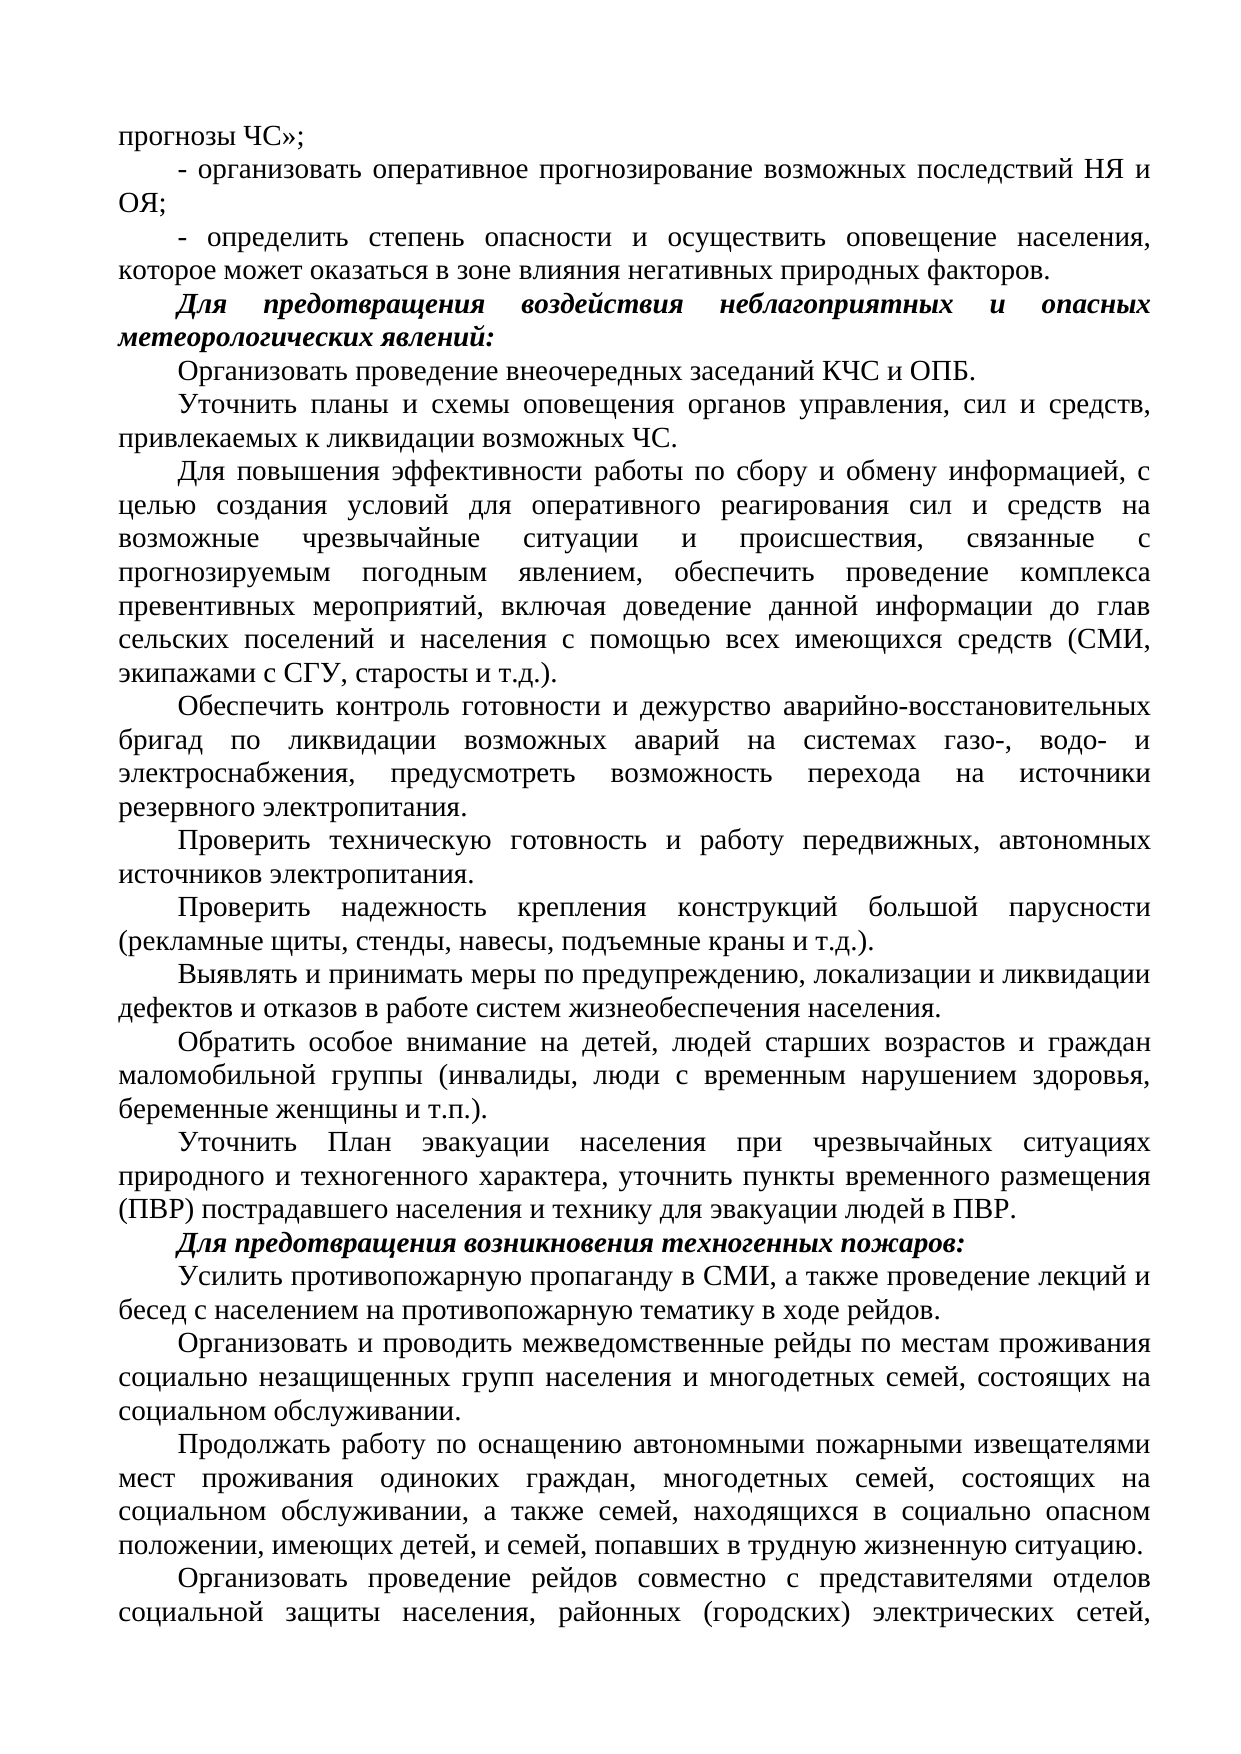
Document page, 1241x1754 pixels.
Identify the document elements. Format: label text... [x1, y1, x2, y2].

text Уточнить планы и схемы оповещения органов управления, сил и средств, привлекаемых к ликвидации возможных ЧС. [118, 386, 1152, 453]
text Усилить противопожарную пропаганду в СМИ, а также проведение лекций и бесед с населением на противопожарную тематику в ходе рейдов. [118, 1258, 1152, 1326]
text - определить степень опасности и осуществить оповещение населения, которое может оказаться в зоне влияния негативных природных факторов. [118, 219, 1152, 286]
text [118, 118, 1152, 152]
text Для предотвращения воздействия неблагоприятных и опасных метеорологических явлений: [118, 286, 1152, 353]
text Обратить особое внимание на детей, людей старших возрастов и граждан маломобильной группы (инвалиды, люди с временным нарушением здоровья, беременные женщины и т.п.). [118, 1024, 1152, 1124]
text Проверить надежность крепления конструкций большой парусности (рекламные щиты, стенды, навесы, подъемные краны и т.д.). [118, 889, 1152, 957]
text Для предотвращения возникновения техногенных пожаров: [118, 1225, 1152, 1258]
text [118, 1560, 1152, 1627]
text Продолжать работу по оснащению автономными пожарными извещателями мест проживания одиноких граждан, многодетных семей, состоящих на социальном обслуживании, а также семей, находящихся в социально опасном положении, имеющих детей, и семей, попавших в трудную жизненную ситуацию. [118, 1426, 1152, 1560]
text - организовать оперативное прогнозирование возможных последствий НЯ и ОЯ; [118, 152, 1152, 219]
text Организовать проведение внеочередных заседаний КЧС и ОПБ. [118, 353, 1152, 386]
text Уточнить План эвакуации населения при чрезвычайных ситуациях природного и техногенного характера, уточнить пункты временного размещения (ПВР) пострадавшего населения и технику для эвакуации людей в ПВР. [118, 1124, 1152, 1225]
text Обеспечить контроль готовности и дежурство аварийно-восстановительных бригад по ликвидации возможных аварий на системах газо-, водо- и электроснабжения, предусмотреть возможность перехода на источники резервного электропитания. [118, 688, 1152, 822]
text Для повышения эффективности работы по сбору и обмену информацией, с целью создания условий для оперативного реагирования сил и средств на возможные чрезвычайные ситуации и происшествия, связанные с прогнозируемым погодным явлением, обеспечить проведение комплекса превентивных мероприятий, включая доведение данной информации до глав сельских поселений и населения с помощью всех имеющихся средств (СМИ, экипажами с СГУ, старосты и т.д.). [118, 453, 1152, 688]
text Проверить техническую готовность и работу передвижных, автономных источников электропитания. [118, 822, 1152, 889]
text Выявлять и принимать меры по предупреждению, локализации и ликвидации дефектов и отказов в работе систем жизнеобеспечения населения. [118, 957, 1152, 1024]
text Организовать и проводить межведомственные рейды по местам проживания социально незащищенных групп населения и многодетных семей, состоящих на социальном обслуживании. [118, 1326, 1152, 1426]
